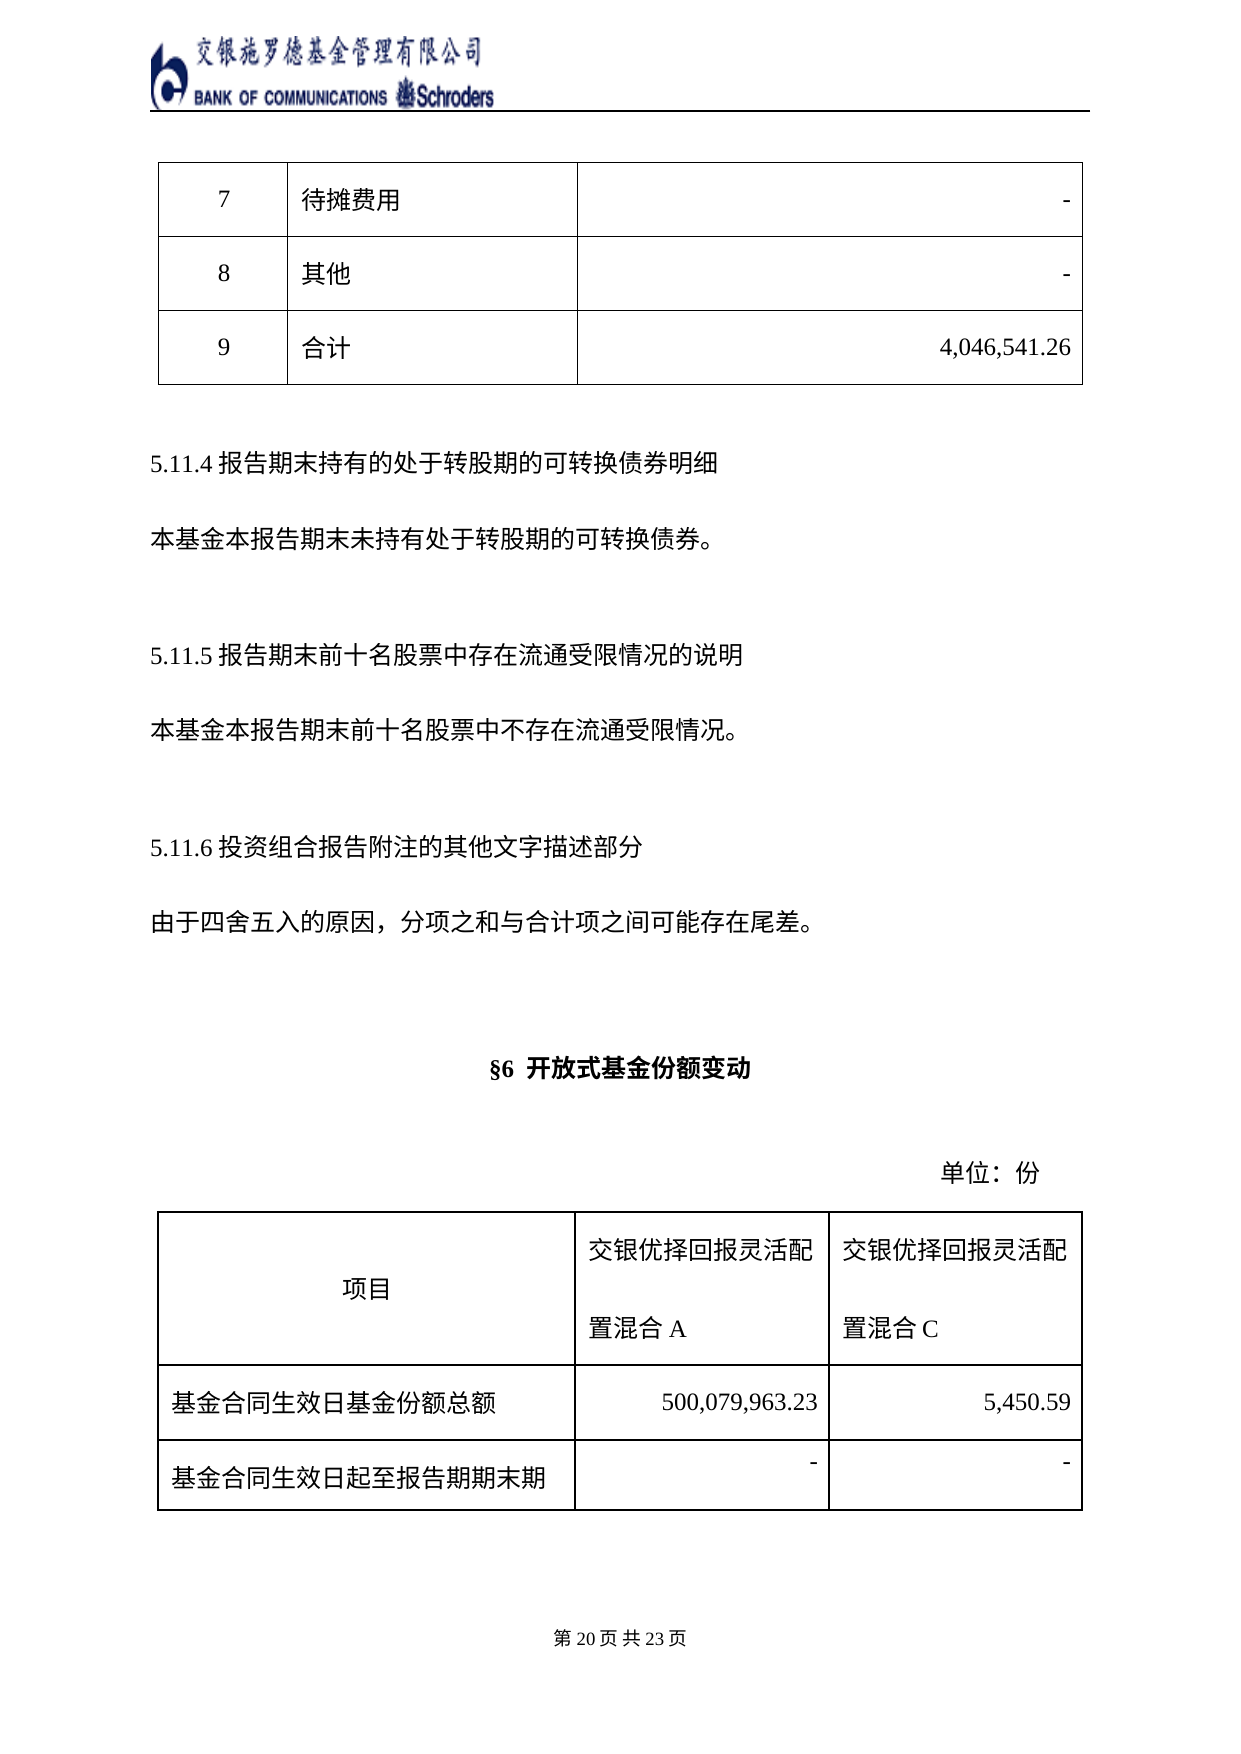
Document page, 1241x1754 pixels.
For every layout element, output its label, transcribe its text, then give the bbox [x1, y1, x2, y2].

text 本基金本报告期末未持有处于转股期的可转换债券。 [150, 505, 1090, 570]
table_cell - [578, 163, 1082, 236]
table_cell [159, 1441, 574, 1509]
picture [151, 36, 494, 110]
table_cell 500,079,963.23 [576, 1366, 828, 1439]
table_cell 其他 [288, 237, 577, 310]
text 本基金本报告期末前十名股票中不存在流通受限情况。 [150, 696, 1090, 761]
table_header 交银优择回报灵活配置混合C [830, 1213, 1081, 1364]
table_cell - [830, 1441, 1081, 1509]
text 5.11.5 报告期末前十名股票中存在流通受限情况的说明 [150, 621, 1090, 686]
table_cell - [576, 1441, 828, 1509]
table_cell 9 [159, 311, 287, 384]
text 5.11.6 投资组合报告附注的其他文字描述部分 [150, 813, 1090, 878]
table_cell 5,450.59 [830, 1366, 1081, 1439]
text 由于四舍五入的原因，分项之和与合计项之间可能存在尾差。 [150, 888, 1090, 953]
table_cell 8 [159, 237, 287, 310]
text 单位：份 [152, 1139, 1040, 1204]
table_cell 合计 [288, 311, 577, 384]
table_cell 7 [159, 163, 287, 236]
table_header 交银优择回报灵活配置混合A [576, 1213, 828, 1364]
table_cell - [578, 237, 1082, 310]
table_cell 待摊费用 [288, 163, 577, 236]
table_header 项目 [159, 1213, 574, 1364]
table_cell 4,046,541.26 [578, 311, 1082, 384]
table_cell 基金合同生效日基金份额总额 [159, 1366, 574, 1439]
text 5.11.4 报告期末持有的处于转股期的可转换债券明细 [150, 429, 1090, 494]
subtitle §6 开放式基金份额变动 [150, 1034, 1090, 1099]
